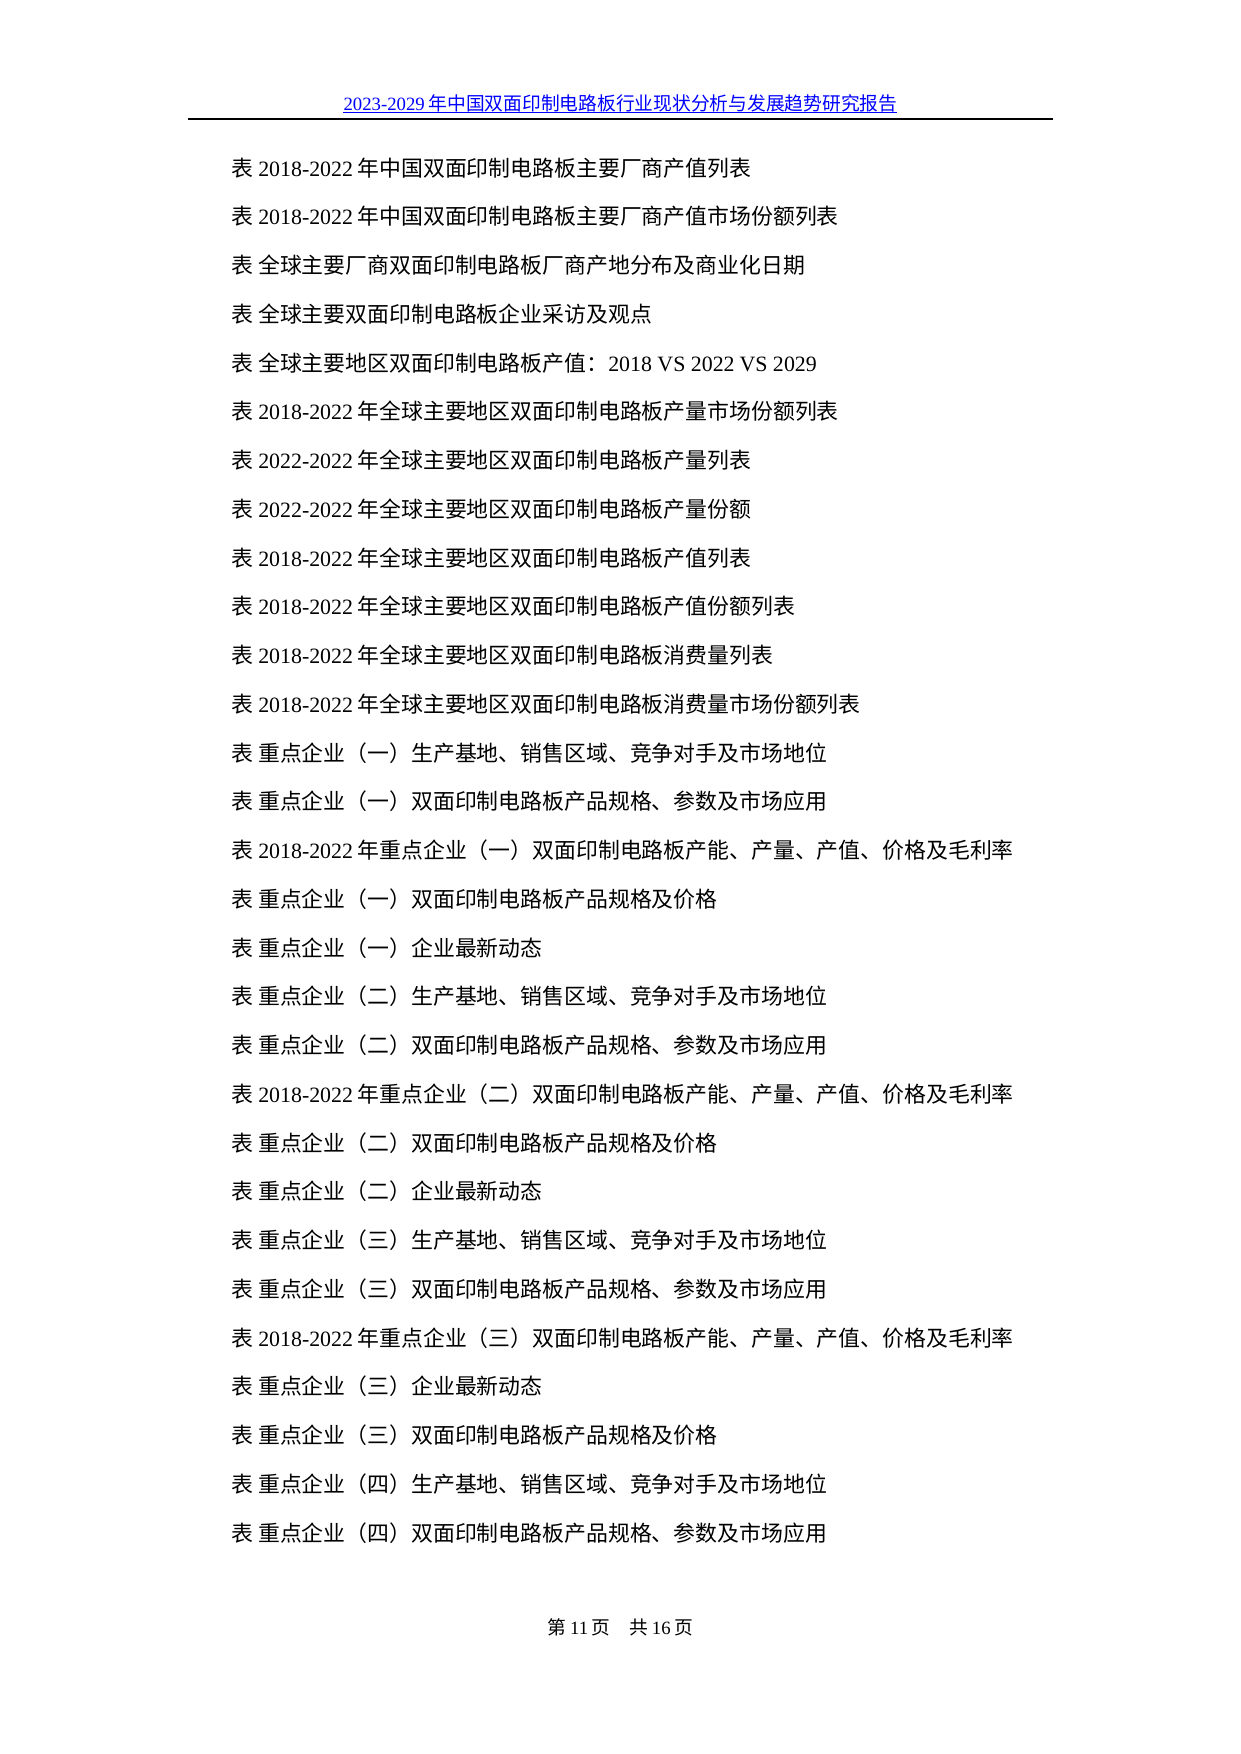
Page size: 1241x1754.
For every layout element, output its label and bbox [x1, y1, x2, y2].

text [187, 150, 1053, 1548]
